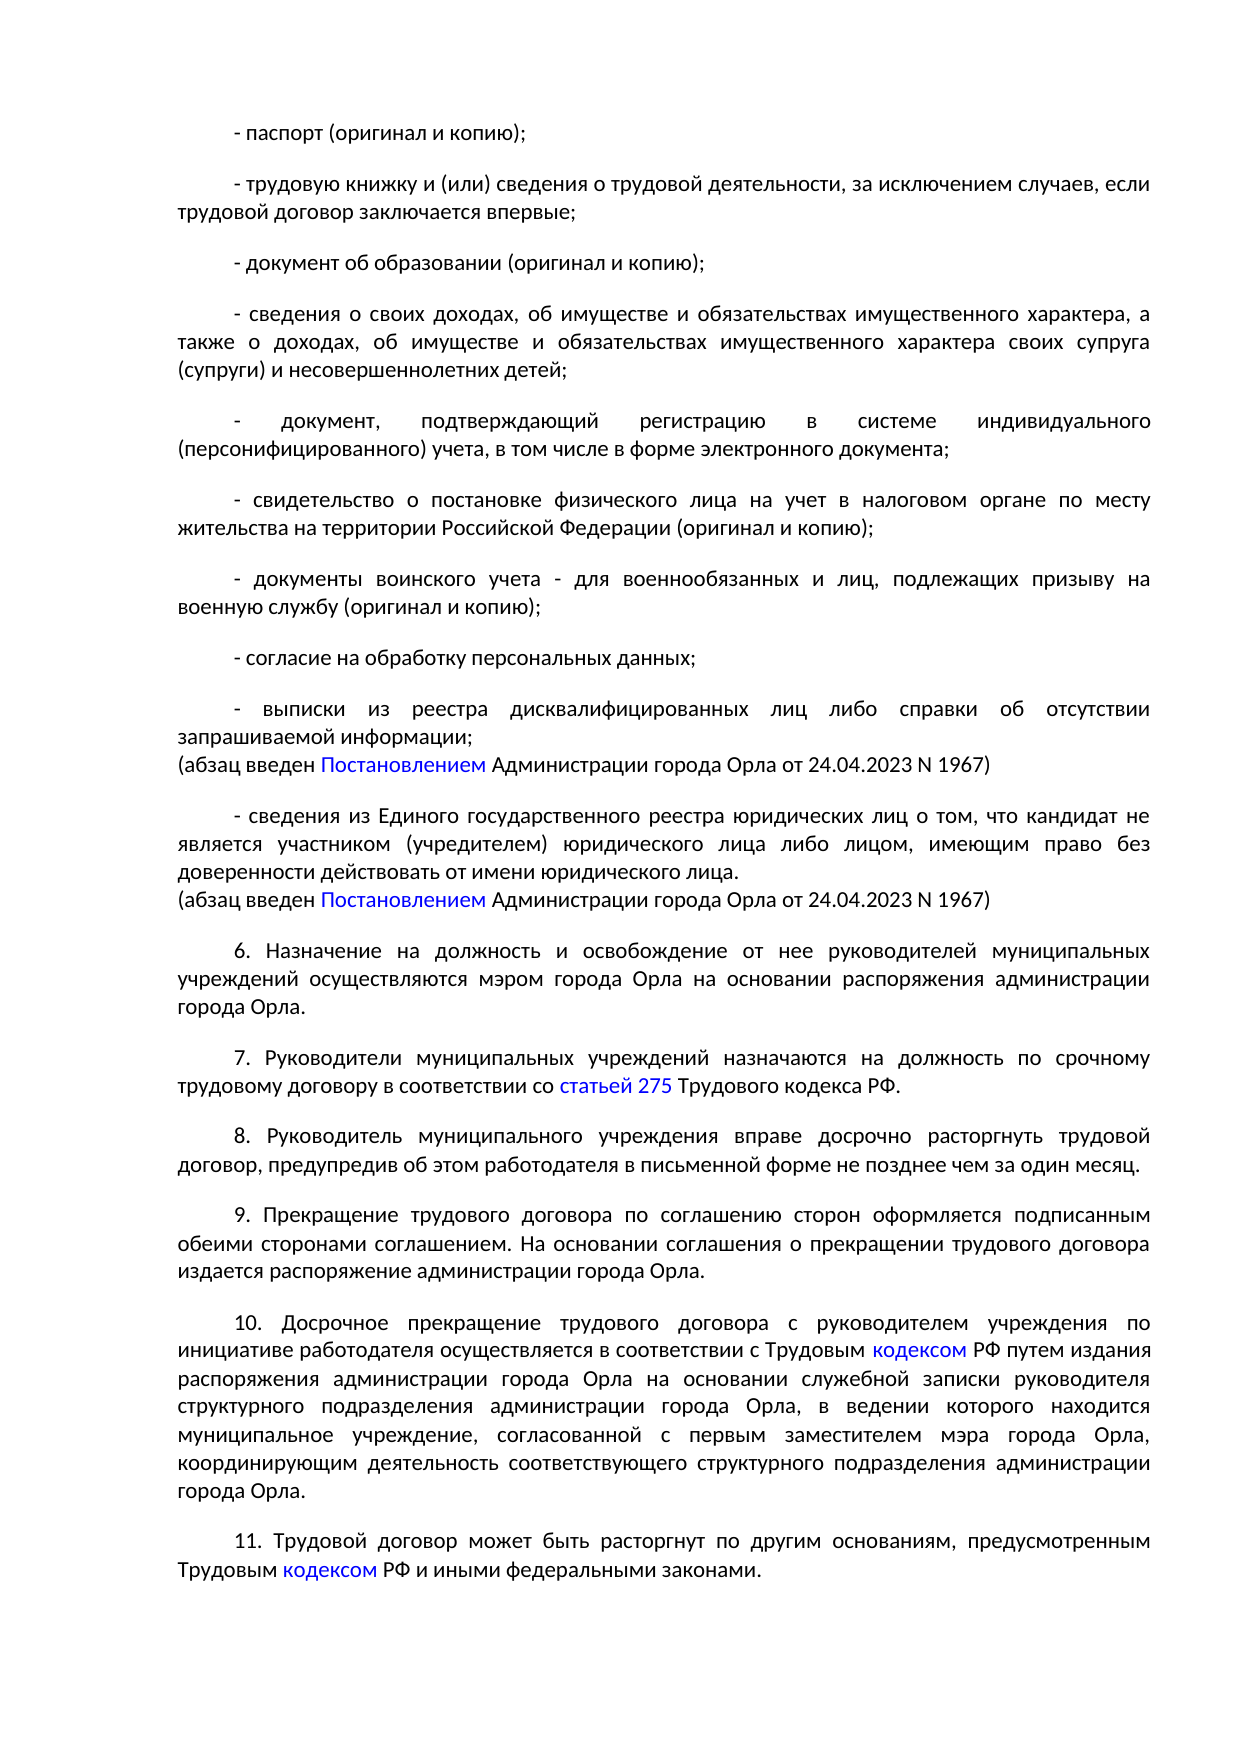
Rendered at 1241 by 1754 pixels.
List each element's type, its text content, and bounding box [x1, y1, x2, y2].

text 9. Прекращение трудового договора по соглашению сторон оформляется подписанным обеими сторонами соглашением. На основании соглашения о прекращении трудового договора издается распоряжение администрации города Орла. [177, 1201, 1152, 1285]
text - сведения из Единого государственного реестра юридических лиц о том, что кандидат не является участником (учредителем) юридического лица либо лицом, имеющим право без доверенности действовать от имени юридического лица. [177, 801, 1152, 885]
text 6. Назначение на должность и освобождение от нее руководителей муниципальных учреждений осуществляются мэром города Орла на основании распоряжения администрации города Орла. [177, 936, 1152, 1020]
text - свидетельство о постановке физического лица на учет в налоговом органе по месту жительства на территории Российской Федерации (оригинал и копию); [177, 485, 1152, 541]
text - выписки из реестра дисквалифицированных лиц либо справки об отсутствии запрашиваемой информации; [177, 694, 1152, 750]
text (абзац введен Постановлением Администрации города Орла от 24.04.2023 N 1967) [177, 750, 1152, 778]
text - паспорт (оригинал и копию); [177, 118, 1152, 146]
text 7. Руководители муниципальных учреждений назначаются на должность по срочному трудовому договору в соответствии со статьей 275 Трудового кодекса РФ. [177, 1043, 1152, 1099]
text - согласие на обработку персональных данных; [177, 643, 1152, 671]
text 8. Руководитель муниципального учреждения вправе досрочно расторгнуть трудовой договор, предупредив об этом работодателя в письменной форме не позднее чем за один месяц. [177, 1122, 1152, 1178]
text - документ об образовании (оригинал и копию); [177, 248, 1152, 276]
text 11. Трудовой договор может быть расторгнут по другим основаниям, предусмотренным Трудовым кодексом РФ и иными федеральными законами. [177, 1527, 1152, 1583]
text (абзац введен Постановлением Администрации города Орла от 24.04.2023 N 1967) [177, 885, 1152, 913]
text - трудовую книжку и (или) сведения о трудовой деятельности, за исключением случаев, если трудовой договор заключается впервые; [177, 169, 1152, 225]
text - документы воинского учета - для военнообязанных и лиц, подлежащих призыву на военную службу (оригинал и копию); [177, 564, 1152, 620]
text 10. Досрочное прекращение трудового договора с руководителем учреждения по инициативе работодателя осуществляется в соответствии с Трудовым кодексом РФ путем издания распоряжения администрации города Орла на основании служебной записки руководителя структурного подразделения администрации города Орла, в ведении которого находится муниципальное учреждение, согласованной с первым заместителем мэра города Орла, координирующим деятельность соответствующего структурного подразделения администрации города Орла. [177, 1308, 1152, 1504]
text - документ, подтверждающий регистрацию в системе индивидуального (персонифицированного) учета, в том числе в форме электронного документа; [177, 406, 1152, 462]
text - сведения о своих доходах, об имуществе и обязательствах имущественного характера, а также о доходах, об имуществе и обязательствах имущественного характера своих супруга (супруги) и несовершеннолетних детей; [177, 299, 1152, 383]
